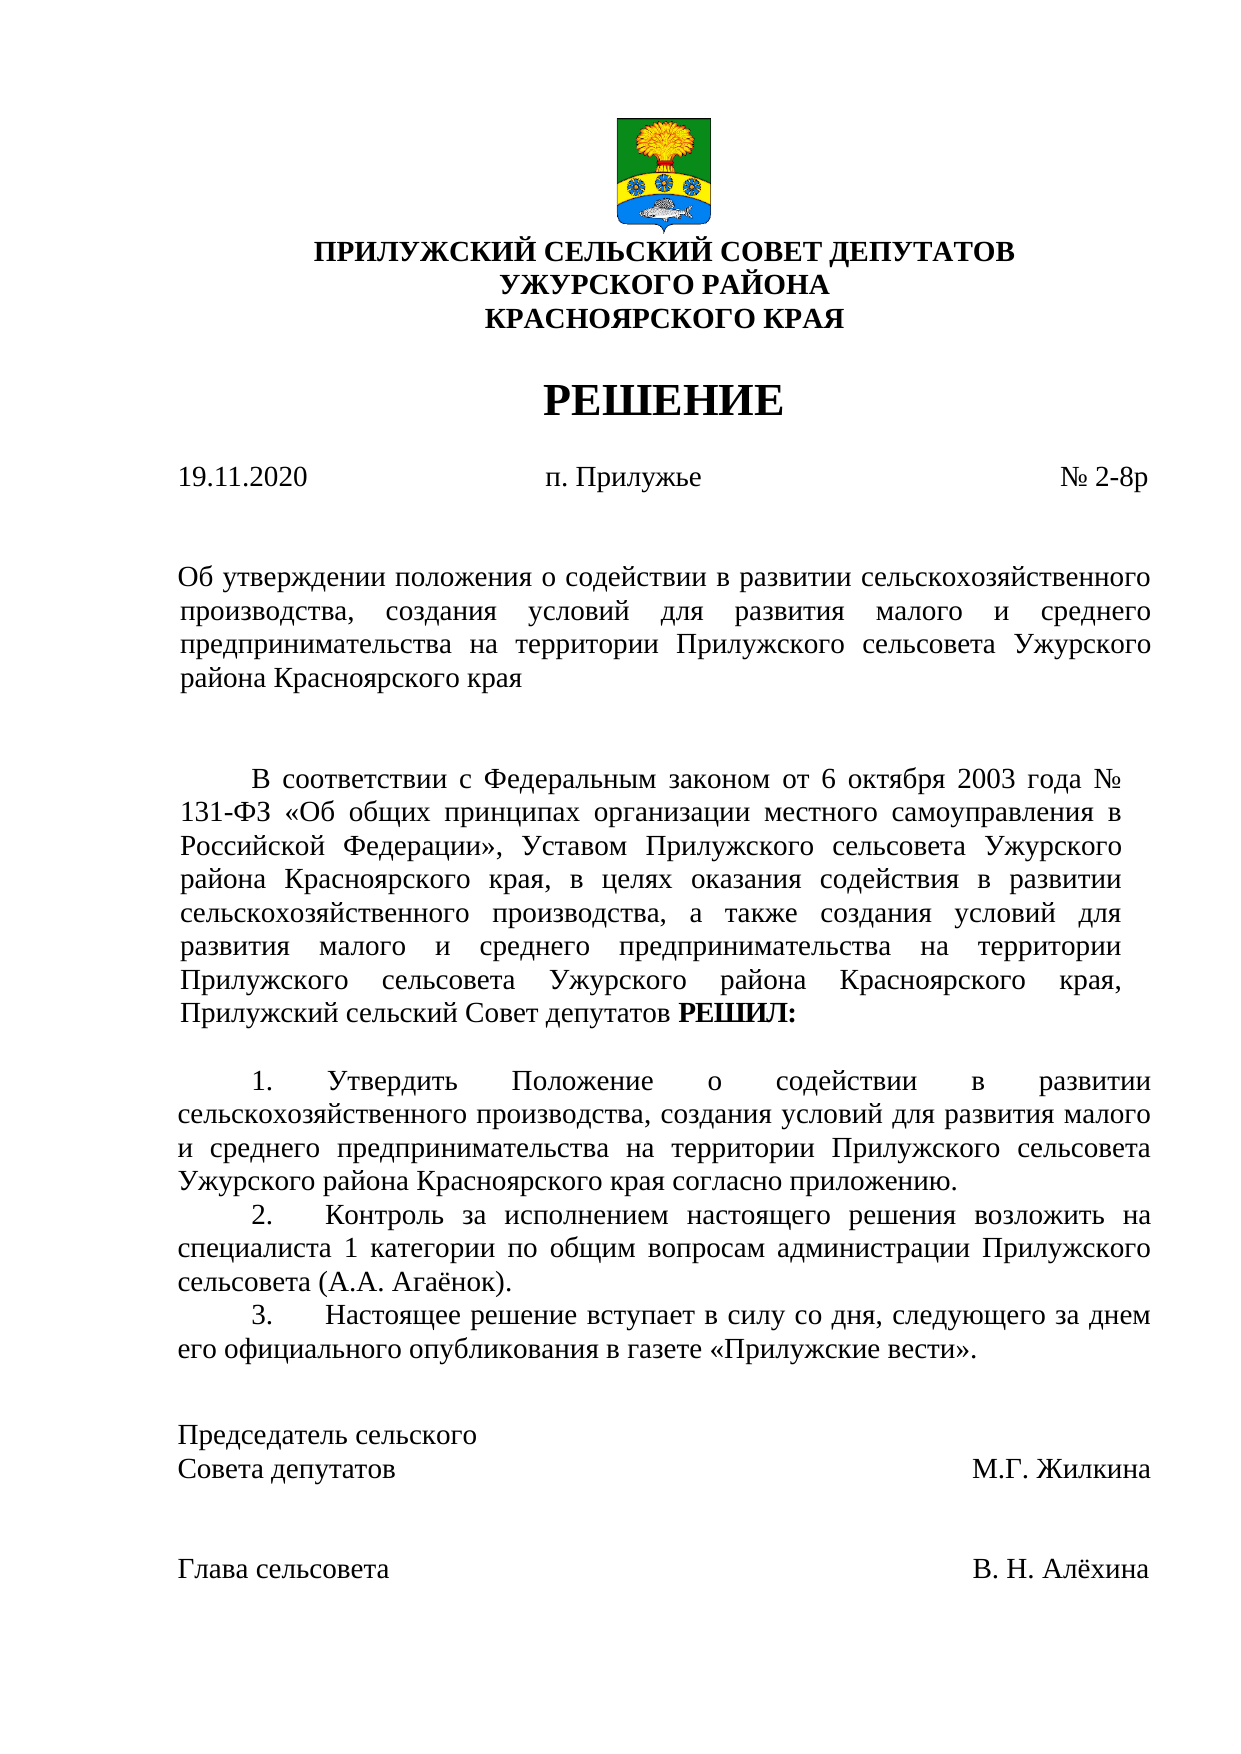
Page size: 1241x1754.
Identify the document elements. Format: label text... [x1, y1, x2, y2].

text В соответствии с Федеральным законом от 6 октября 2003 года № 131-ФЗ «Об общих принципах организации местного самоуправления в Российской Федерации», Уставом Прилужского сельсовета Ужурского района Красноярского края, в целях оказания содействия в развитии сельскохозяйственного производства, а также создания условий для развития малого и среднего предпринимательства на территории Прилужского сельсовета Ужурского района Красноярского края, Прилужский сельский Совет депутатов РЕШИЛ: [180, 761, 1122, 1029]
list 1. Утвердить Положение о содействии в развитии сельскохозяйственного производства, создания условий для развития малого и среднего предпринимательства на территории Прилужского сельсовета Ужурского района Красноярского края согласно приложению. [177, 1063, 1152, 1197]
text КРАСНОЯРСКОГО КРАЯ [177, 301, 1152, 334]
picture [616, 118, 713, 234]
text 2. Контроль за исполнением настоящего решения возложить на специалиста 1 категории по общим вопросам администрации Прилужского сельсовета (А.А. Агаёнок). [177, 1197, 1152, 1297]
text ПРИЛУЖСКИЙ СЕЛЬСКИЙ СОВЕТ ДЕПУТАТОВ [177, 234, 1152, 267]
text Глава сельсовета В. Н. Алёхина [177, 1552, 1152, 1585]
text Председатель сельского [177, 1417, 1152, 1451]
text Совета депутатов М.Г. Жилкина [177, 1451, 1152, 1484]
text РЕШЕНИЕ [177, 373, 1152, 425]
text УЖУРСКОГО РАЙОНА [177, 267, 1152, 301]
text 19.11.2020 п. Прилужье № 2-8р [177, 459, 1152, 492]
title Об утверждении положения о содействии в развитии сельскохозяйственного производства, создания условий для развития малого и среднего предпринимательства на территории Прилужского сельсовета Ужурского района Красноярского края [177, 559, 1152, 694]
text 3. Настоящее решение вступает в силу со дня, следующего за днем его официального опубликования в газете «Прилужские вести». [177, 1297, 1152, 1364]
